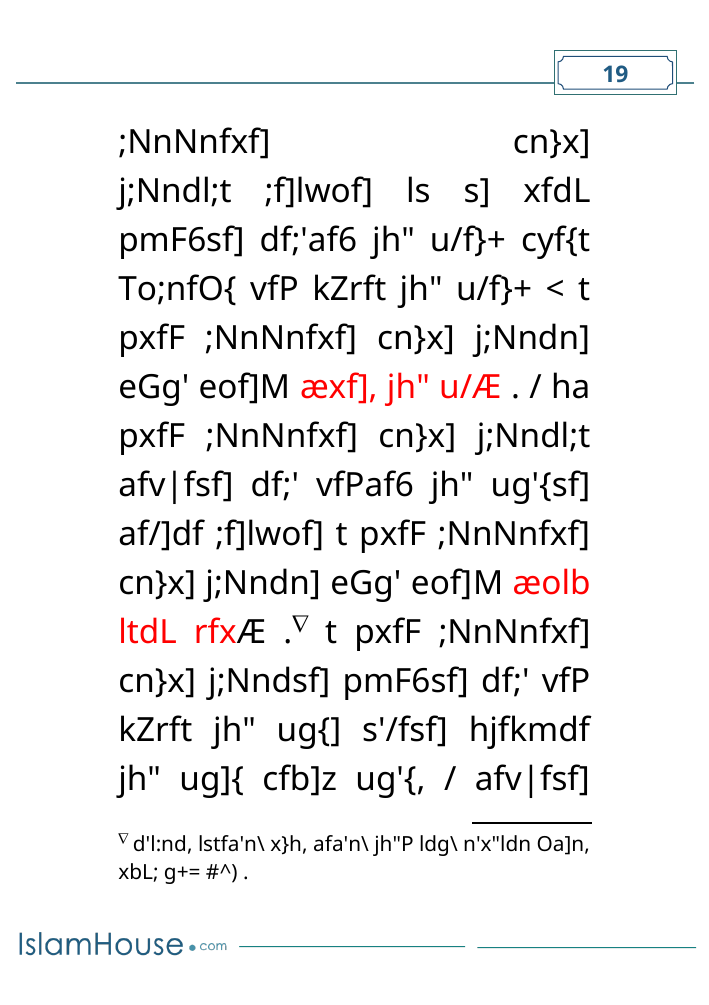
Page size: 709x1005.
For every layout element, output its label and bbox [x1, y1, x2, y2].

picture [12, 928, 466, 961]
picture [471, 929, 697, 962]
text [118, 118, 591, 800]
